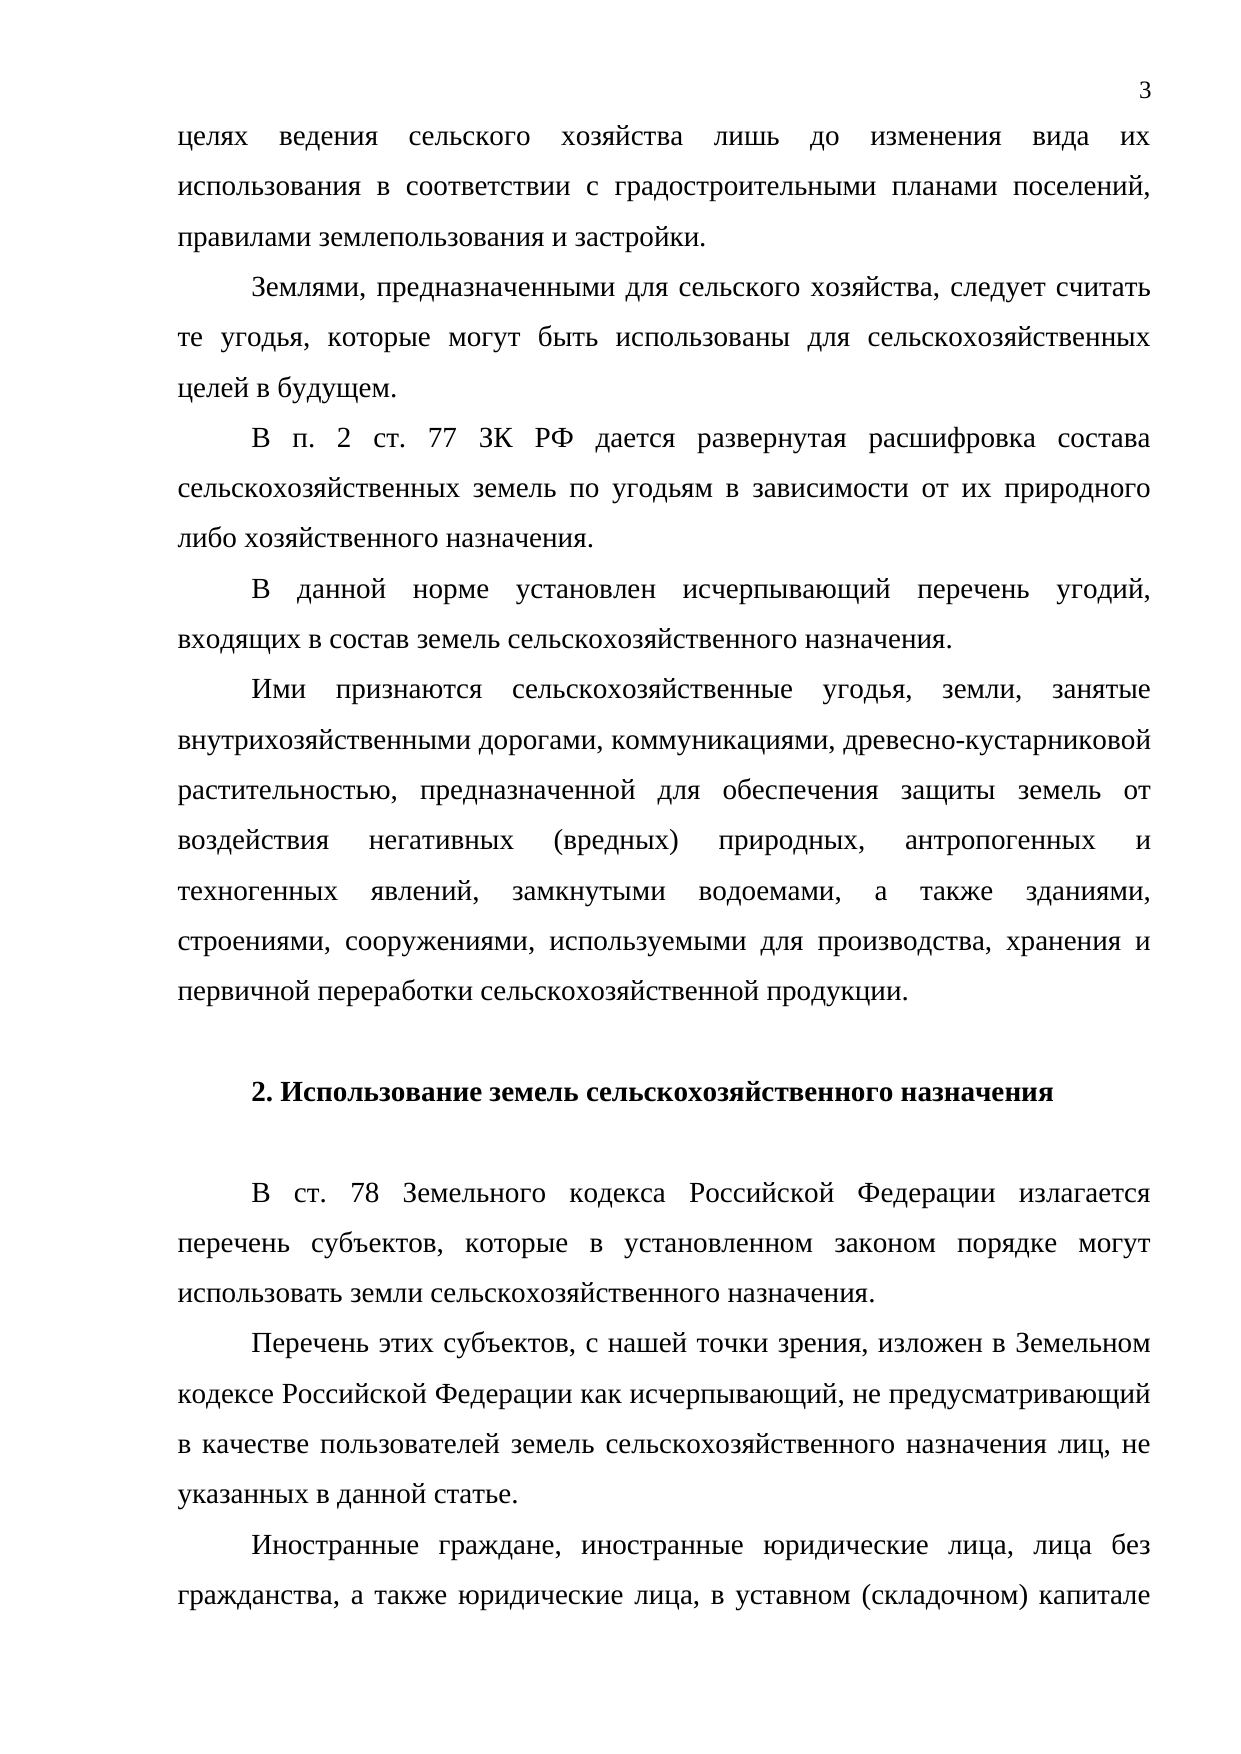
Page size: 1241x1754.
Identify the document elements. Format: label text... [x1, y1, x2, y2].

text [177, 118, 1152, 252]
text 2. Использование земель сельскохозяйственного назначения [177, 1074, 1152, 1108]
text В п. 2 ст. 77 ЗК РФ дается развернутая расшифровка состава сельскохозяйственных земель по угодьям в зависимости от их природного либо хозяйственного назначения. [177, 420, 1152, 554]
text Ими признаются сельскохозяйственные угодья, земли, занятые внутрихозяйственными дорогами, коммуникациями, древесно-кустарниковой растительностью, предназначенной для обеспечения защиты земель от воздействия негативных (вредных) природных, антропогенных и техногенных явлений, замкнутыми водоемами, а также зданиями, строениями, сооружениями, используемыми для производства, хранения и первичной переработки сельскохозяйственной продукции. [177, 672, 1152, 1007]
text Перечень этих субъектов, с нашей точки зрения, изложен в Земельном кодексе Российской Федерации как исчерпывающий, не предусматривающий в качестве пользователей земель сельскохозяйственного назначения лиц, не указанных в данной статье. [177, 1326, 1152, 1510]
text В ст. 78 Земельного кодекса Российской Федерации излагается перечень субъектов, которые в установленном законом порядке могут использовать земли сельскохозяйственного назначения. [177, 1175, 1152, 1309]
text В данной норме установлен исчерпывающий перечень угодий, входящих в состав земель сельскохозяйственного назначения. [177, 571, 1152, 655]
text Землями, предназначенными для сельского хозяйства, следует считать те угодья, которые могут быть использованы для сельскохозяйственных целей в будущем. [177, 269, 1152, 403]
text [177, 1527, 1152, 1611]
